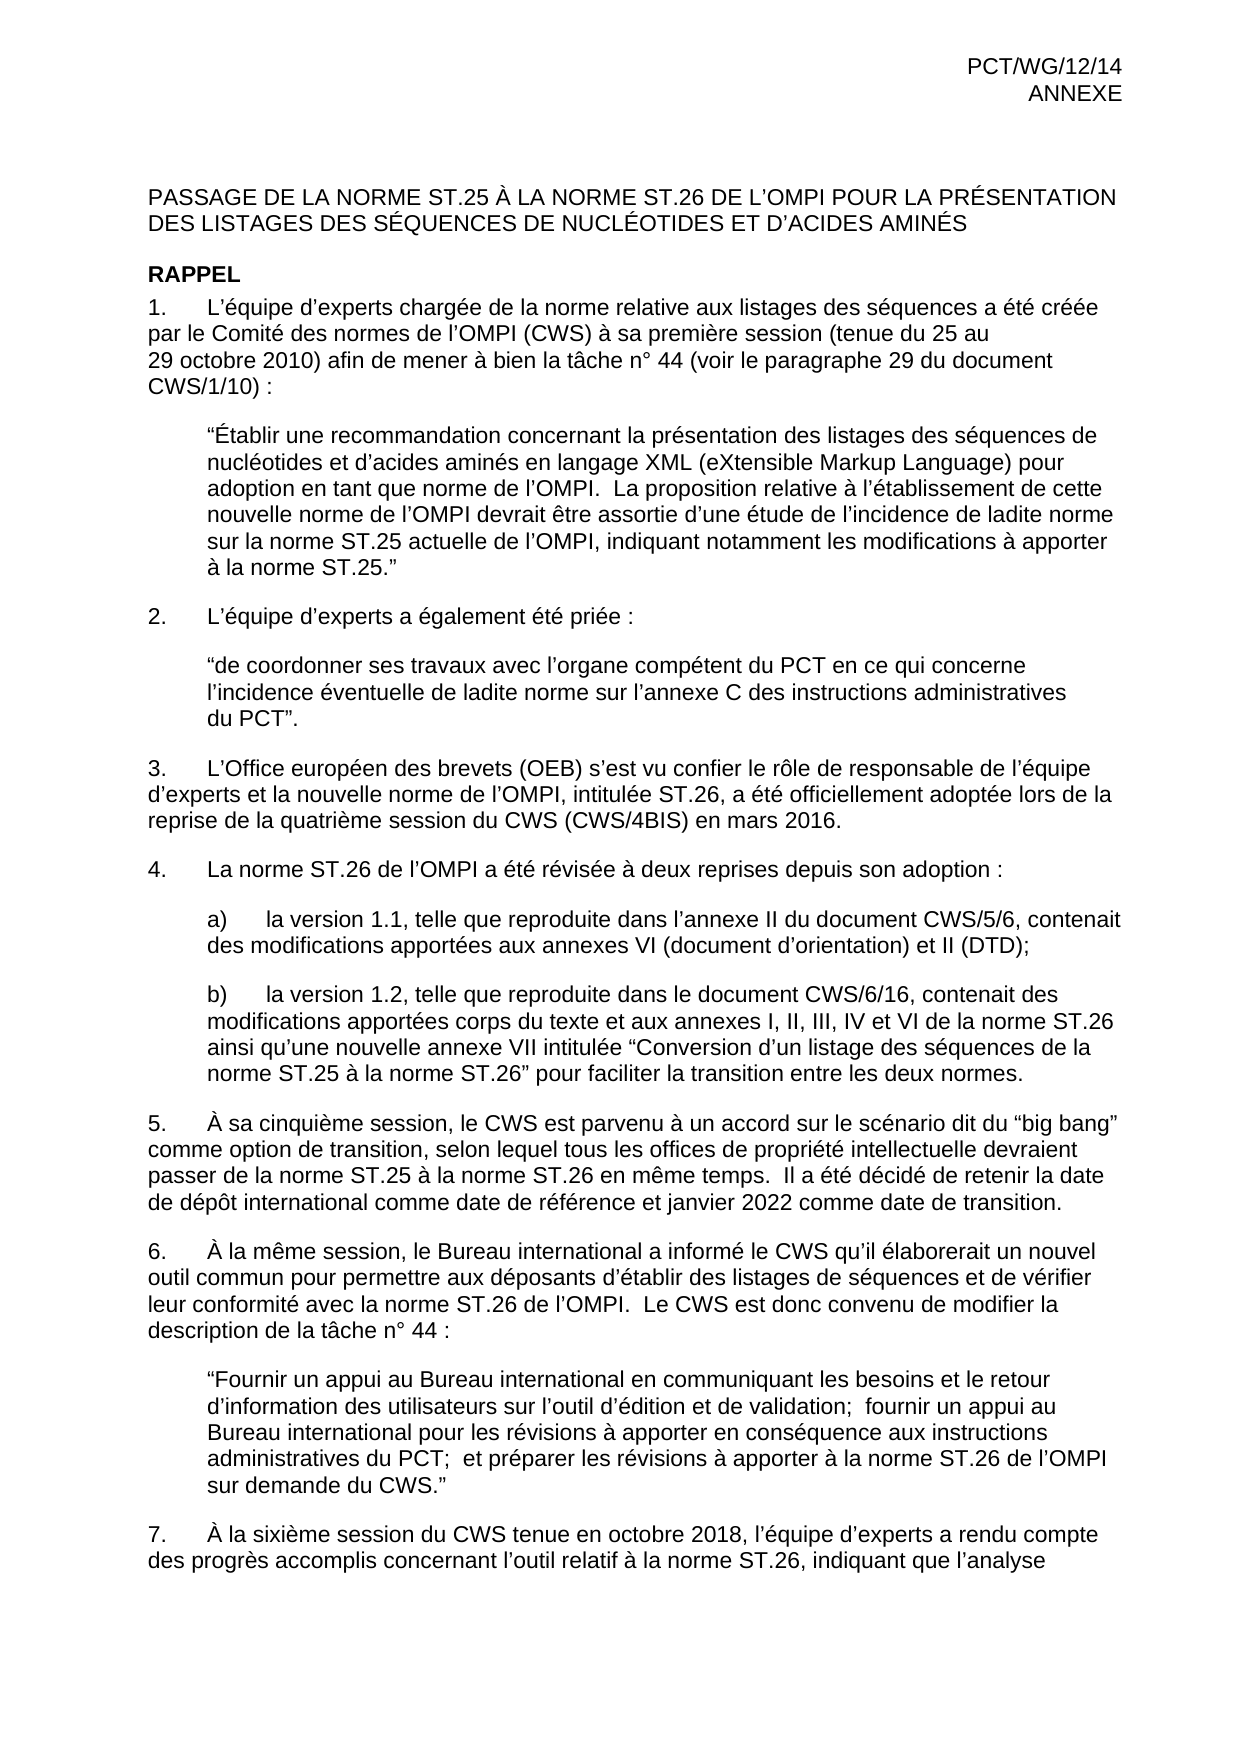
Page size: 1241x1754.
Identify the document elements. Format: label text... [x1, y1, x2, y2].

subtitle Rappel [148, 261, 1122, 288]
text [148, 1521, 1122, 1574]
list la version 1.1, telle que reproduite dans l’annexe II du document CWS/5/6, contenait des modifications apportées aux annexes VI (document d’orientation) et II (DTD); [207, 906, 1122, 958]
list “Établir une recommandation concernant la présentation des listages des séquences de nucléotides et d’acides aminés en langage XML (eXtensible Markup Language) pour adoption en tant que norme de l’OMPI. La proposition relative à l’établissement de cette nouvelle norme de l’OMPI devrait être assortie d’une étude de l’incidence de ladite norme sur la norme ST.25 actuelle de l’OMPI, indiquant notamment les modifications à apporter à la norme ST.25.” [207, 422, 1122, 580]
text L’équipe d’experts a également été priée : [148, 603, 1122, 629]
subtitle Passage de la norme ST.25 à la norme ST.26 de l’OMPI pour la présentation des listages des séquences de nucléotides et d’acides aminés [148, 183, 1122, 236]
text L’équipe d’experts chargée de la norme relative aux listages des séquences a été créée par le Comité des normes de l’OMPI (CWS) à sa première session (tenue du 25 au 29 octobre 2010) afin de mener à bien la tâche n° 44 (voir le paragraphe 29 du document CWS/1/10) : [148, 294, 1122, 399]
text L’Office européen des brevets (OEB) s’est vu confier le rôle de responsable de l’équipe d’experts et la nouvelle norme de l’OMPI, intitulée ST.26, a été officiellement adoptée lors de la reprise de la quatrième session du CWS (CWS/4BIS) en mars 2016. [148, 754, 1122, 833]
text À la même session, le Bureau international a informé le CWS qu’il élaborerait un nouvel outil commun pour permettre aux déposants d’établir des listages de séquences et de vérifier leur conformité avec la norme ST.26 de l’OMPI. Le CWS est donc convenu de modifier la description de la tâche n° 44 : [148, 1238, 1122, 1343]
text À sa cinquième session, le CWS est parvenu à un accord sur le scénario dit du “big bang” comme option de transition, selon lequel tous les offices de propriété intellectuelle devraient passer de la norme ST.25 à la norme ST.26 en même temps. Il a été décidé de retenir la date de dépôt international comme date de référence et janvier 2022 comme date de transition. [148, 1110, 1122, 1215]
list “Fournir un appui au Bureau international en communiquant les besoins et le retour d’information des utilisateurs sur l’outil d’édition et de validation; fournir un appui au Bureau international pour les révisions à apporter en conséquence aux instructions administratives du PCT; et préparer les révisions à apporter à la norme ST.26 de l’OMPI sur demande du CWS.” [207, 1366, 1122, 1498]
text La norme ST.26 de l’OMPI a été révisée à deux reprises depuis son adoption : [148, 856, 1122, 883]
list “de coordonner ses travaux avec l’organe compétent du PCT en ce qui concerne l’incidence éventuelle de ladite norme sur l’annexe C des instructions administratives du PCT”. [207, 652, 1122, 732]
list la version 1.2, telle que reproduite dans le document CWS/6/16, contenait des modifications apportées corps du texte et aux annexes I, II, III, IV et VI de la norme ST.26 ainsi qu’une nouvelle annexe VII intitulée “Conversion d’un listage des séquences de la norme ST.25 à la norme ST.26” pour faciliter la transition entre les deux normes. [207, 981, 1122, 1087]
